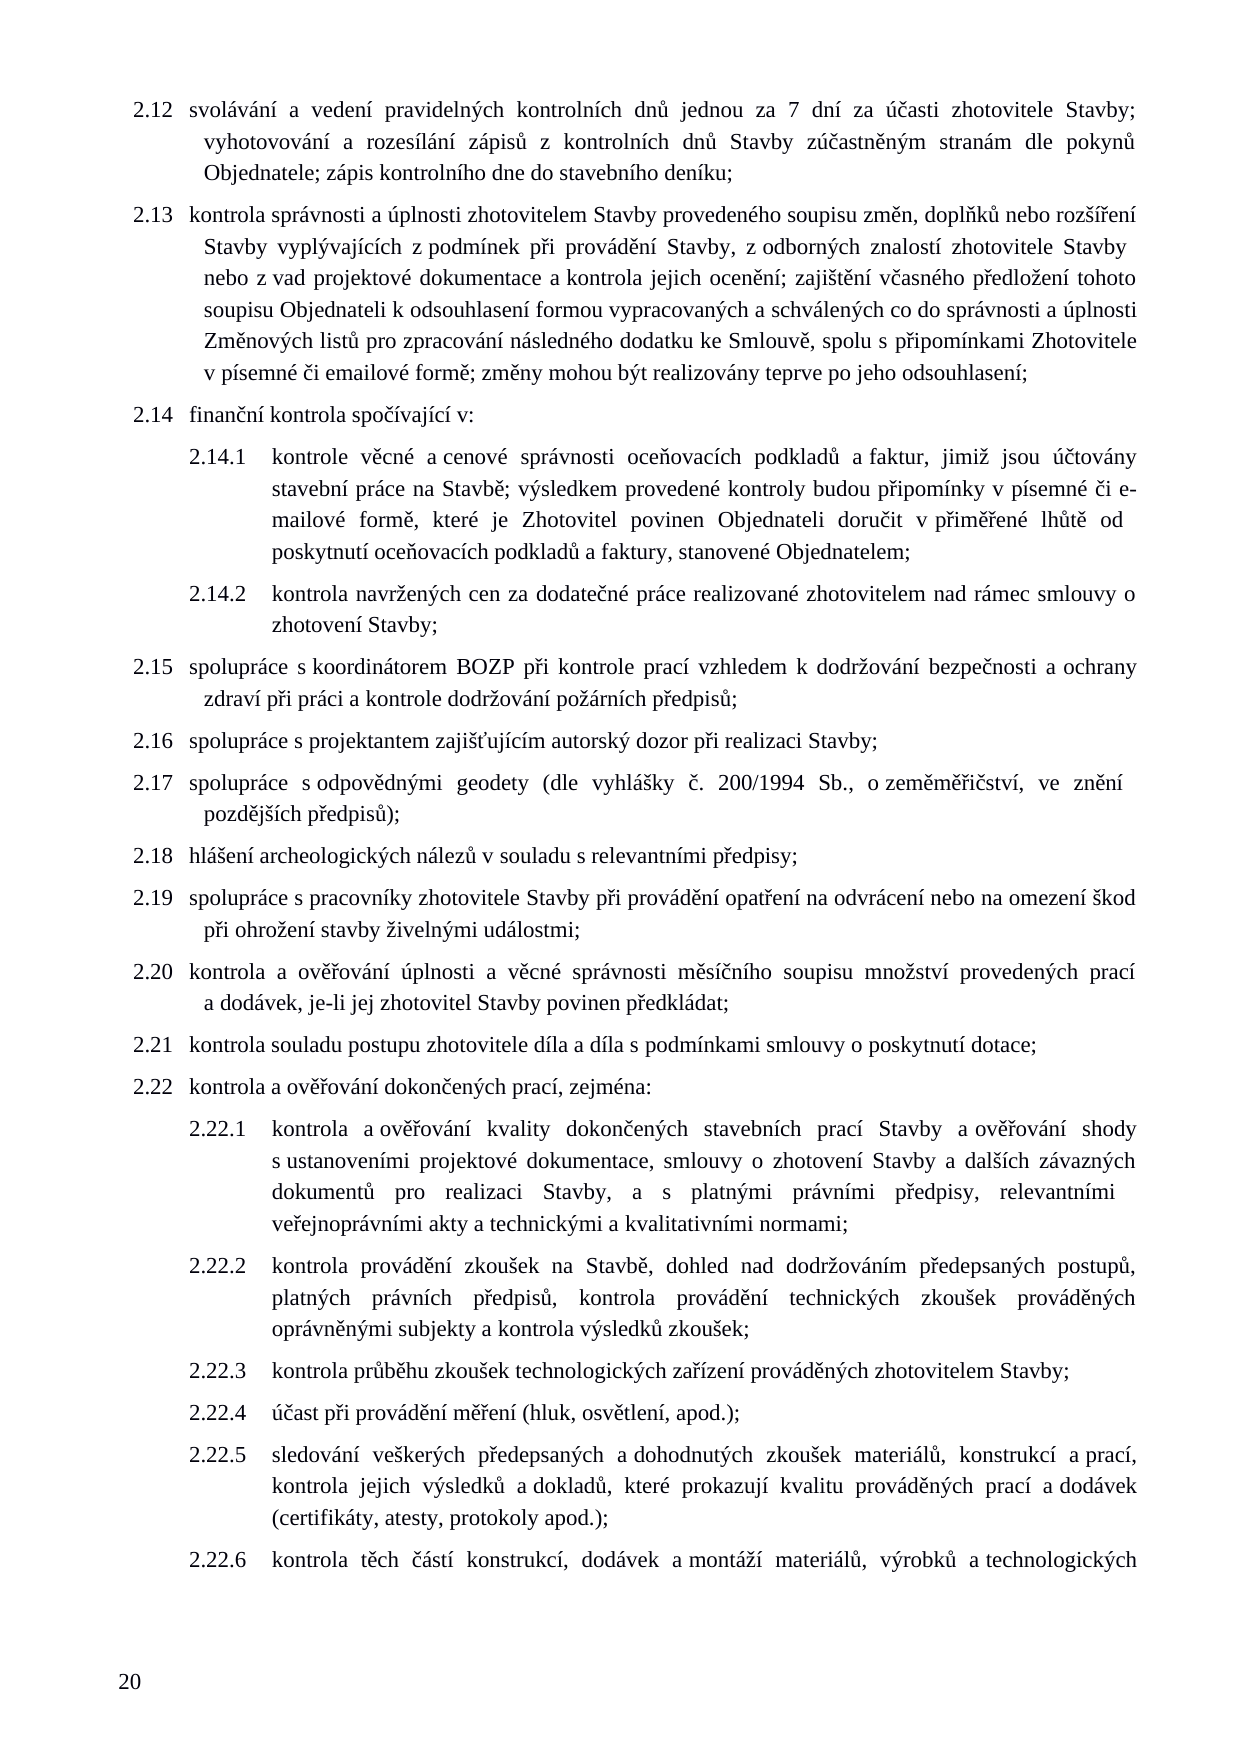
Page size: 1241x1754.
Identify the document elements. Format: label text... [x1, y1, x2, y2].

list kontrola a ověřování kvality dokončených stavebních prací Stavby a ověřování shody s ustanoveními projektové dokumentace, smlouvy o zhotovení Stavby a dalších závazných dokumentů pro realizaci Stavby, a s platnými právními předpisy, relevantními veřejnoprávními akty a technickými a kvalitativními normami; [189, 1115, 1137, 1236]
list spolupráce s pracovníky zhotovitele Stavby při provádění opatření na odvrácení nebo na omezení škod při ohrožení stavby živelnými událostmi; [133, 884, 1137, 942]
list finanční kontrola spočívající v: [133, 401, 1137, 427]
list kontrola souladu postupu zhotovitele díla a díla s podmínkami smlouvy o poskytnutí dotace; [133, 1031, 1137, 1058]
list kontrola a ověřování dokončených prací, zejména: [133, 1073, 1137, 1100]
list kontrola provádění zkoušek na Stavbě, dohled nad dodržováním předepsaných postupů, platných právních předpisů, kontrola provádění technických zkoušek prováděných oprávněnými subjekty a kontrola výsledků zkoušek; [189, 1252, 1137, 1341]
list hlášení archeologických nálezů v souladu s relevantními předpisy; [133, 842, 1137, 869]
list svolávání a vedení pravidelných kontrolních dnů jednou za 7 dní za účasti zhotovitele Stavby; vyhotovování a rozesílání zápisů z kontrolních dnů Stavby zúčastněným stranám dle pokynů Objednatele; zápis kontrolního dne do stavebního deníku; [133, 96, 1137, 186]
list účast při provádění měření (hluk, osvětlení, apod.); [189, 1399, 1137, 1425]
list kontrola a ověřování úplnosti a věcné správnosti měsíčního soupisu množství provedených prací a dodávek, je-li jej zhotovitel Stavby povinen předkládat; [133, 958, 1137, 1016]
list kontrola průběhu zkoušek technologických zařízení prováděných zhotovitelem Stavby; [189, 1357, 1137, 1383]
list spolupráce s odpovědnými geodety (dle vyhlášky č. 200/1994 Sb., o zeměměřičství, ve znění pozdějších předpisů); [133, 769, 1137, 827]
list spolupráce s koordinátorem BOZP při kontrole prací vzhledem k dodržování bezpečnosti a ochrany zdraví při práci a kontrole dodržování požárních předpisů; [133, 653, 1137, 711]
list kontrole věcné a cenové správnosti oceňovacích podkladů a faktur, jimiž jsou účtovány stavební práce na Stavbě; výsledkem provedené kontroly budou připomínky v písemné či e-mailové formě, které je Zhotovitel povinen Objednateli doručit v přiměřené lhůtě od poskytnutí oceňovacích podkladů a faktury, stanovené Objednatelem; [189, 443, 1137, 564]
list kontrola správnosti a úplnosti zhotovitelem Stavby provedeného soupisu změn, doplňků nebo rozšíření Stavby vyplývajících z podmínek při provádění Stavby, z odborných znalostí zhotovitele Stavby nebo z vad projektové dokumentace a kontrola jejich ocenění; zajištění včasného předložení tohoto soupisu Objednateli k odsouhlasení formou vypracovaných a schválených co do správnosti a úplnosti Změnových listů pro zpracování následného dodatku ke Smlouvě, spolu s připomínkami Zhotovitele v písemné či emailové formě; změny mohou být realizovány teprve po jeho odsouhlasení; [133, 201, 1137, 385]
list sledování veškerých předepsaných a dohodnutých zkoušek materiálů, konstrukcí a prací, kontrola jejich výsledků a dokladů, které prokazují kvalitu prováděných prací a dodávek (certifikáty, atesty, protokoly apod.); [189, 1441, 1137, 1531]
list kontrola navržených cen za dodatečné práce realizované zhotovitelem nad rámec smlouvy o zhotovení Stavby; [189, 580, 1137, 638]
list spolupráce s projektantem zajišťujícím autorský dozor při realizaci Stavby; [133, 727, 1137, 753]
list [189, 1546, 1137, 1572]
